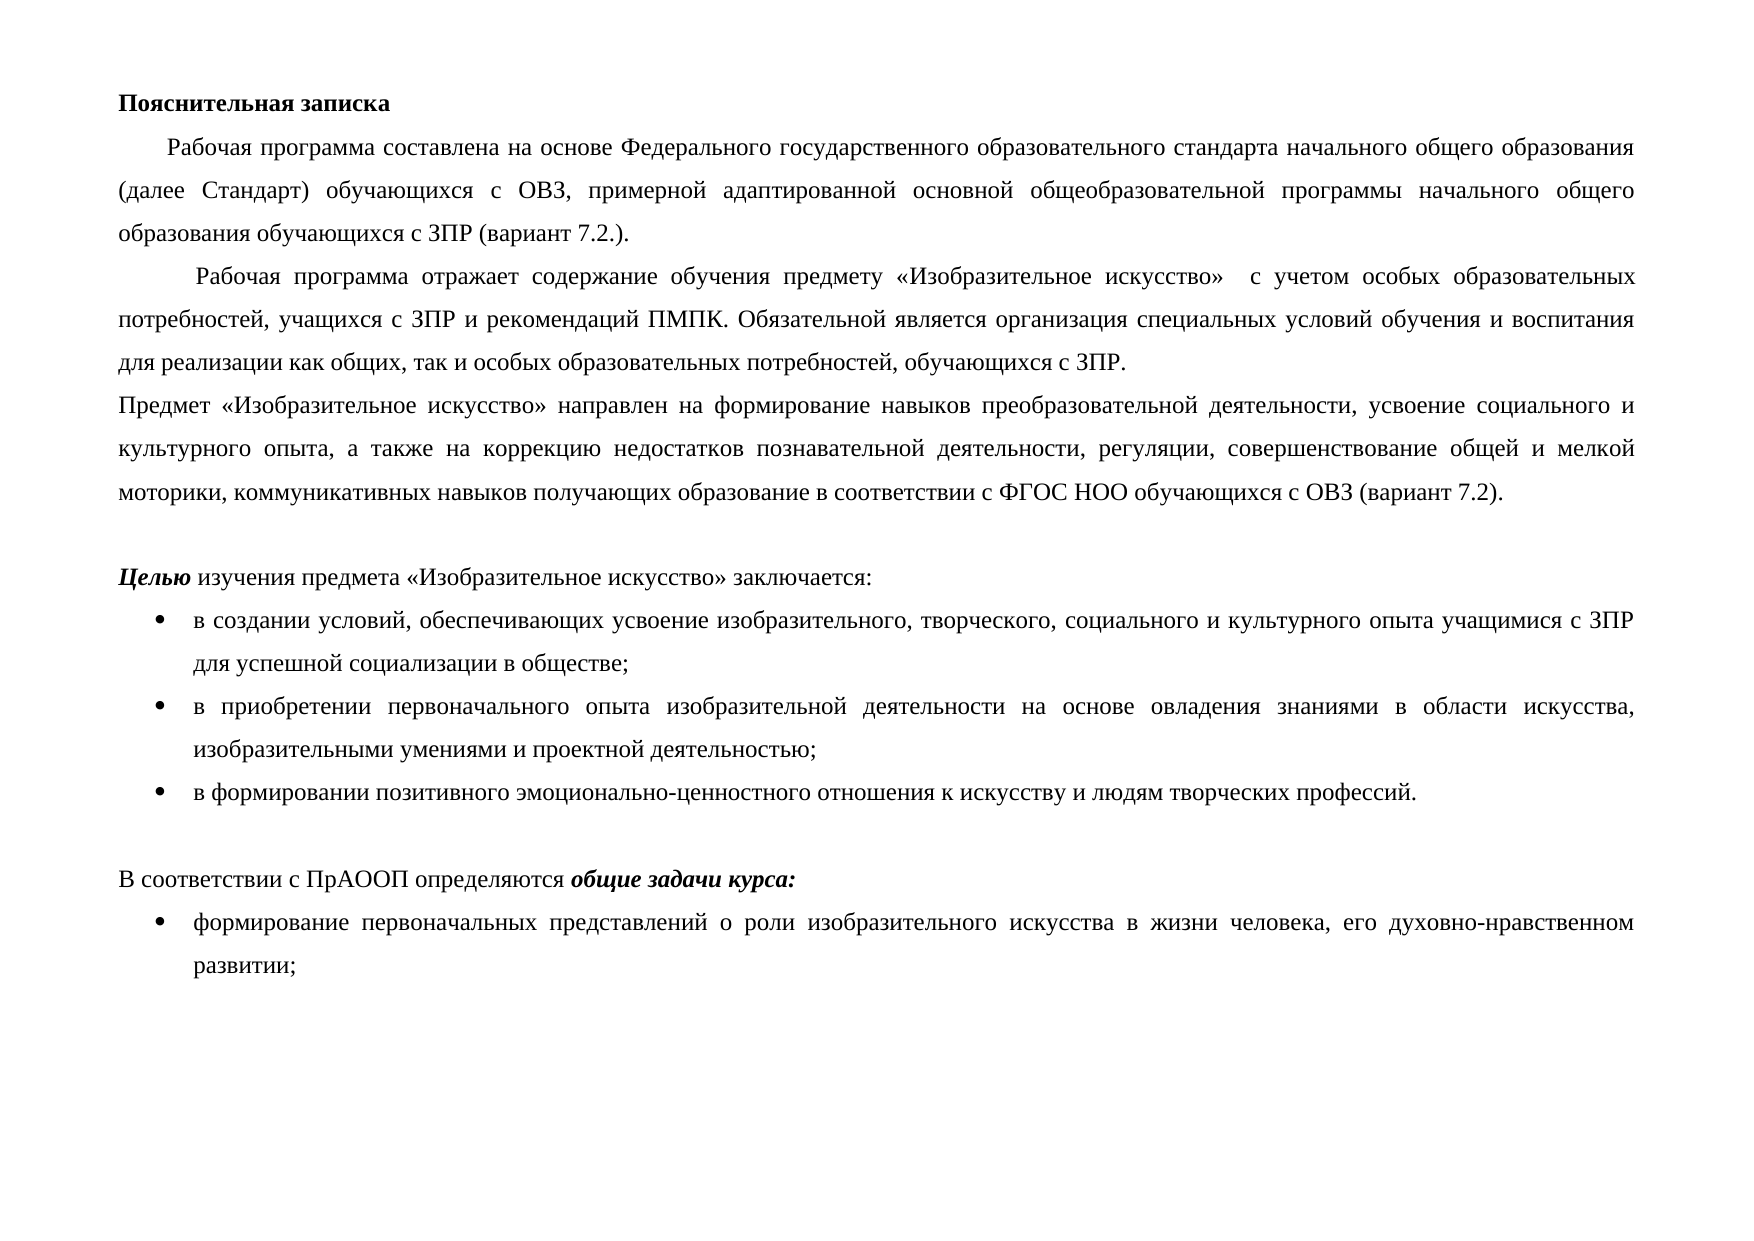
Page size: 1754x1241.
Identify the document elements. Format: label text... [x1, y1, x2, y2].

text Предмет «Изобразительное искусство» направлен на формирование навыков преобразовательной деятельности, усвоение социального и культурного опыта, а также на коррекцию недостатков познавательной деятельности, регуляции, совершенствование общей и мелкой моторики, коммуникативных навыков получающих образование в соответствии с ФГОС НОО обучающихся с ОВЗ (вариант 7.2). [118, 390, 1636, 505]
text Целью изучения предмета «Изобразительное искусство» заключается: [118, 562, 1636, 591]
list в приобретении первоначального опыта изобразительной деятельности на основе овладения знаниями в области искусства, изобразительными умениями и проектной деятельностью; [156, 691, 1636, 763]
text Рабочая программа отражает содержание обучения предмету «Изобразительное искусство» с учетом особых образовательных потребностей, учащихся с ЗПР и рекомендаций ПМПК. Обязательной является организация специальных условий обучения и воспитания для реализации как общих, так и особых образовательных потребностей, обучающихся с ЗПР. [118, 261, 1636, 376]
list в создании условий, обеспечивающих усвоение изобразительного, творческого, социального и культурного опыта учащимися с ЗПР для успешной социализации в обществе; [156, 605, 1636, 677]
text Рабочая программа составлена на основе Федерального государственного образовательного стандарта начального общего образования (далее Стандарт) обучающихся с ОВЗ, примерной адаптированной основной общеобразовательной программы начального общего образования обучающихся с ЗПР (вариант 7.2.). [118, 132, 1636, 247]
text Пояснительная записка [118, 88, 1636, 117]
text В соответствии с ПрАООП определяются общие задачи курса: [118, 864, 1636, 892]
list формирование первоначальных представлений о роли изобразительного искусства в жизни человека, его духовно-нравственном развитии; [156, 907, 1636, 979]
list в формировании позитивного эмоционально-ценностного отношения к искусству и людям творческих профессий. [156, 777, 1636, 806]
